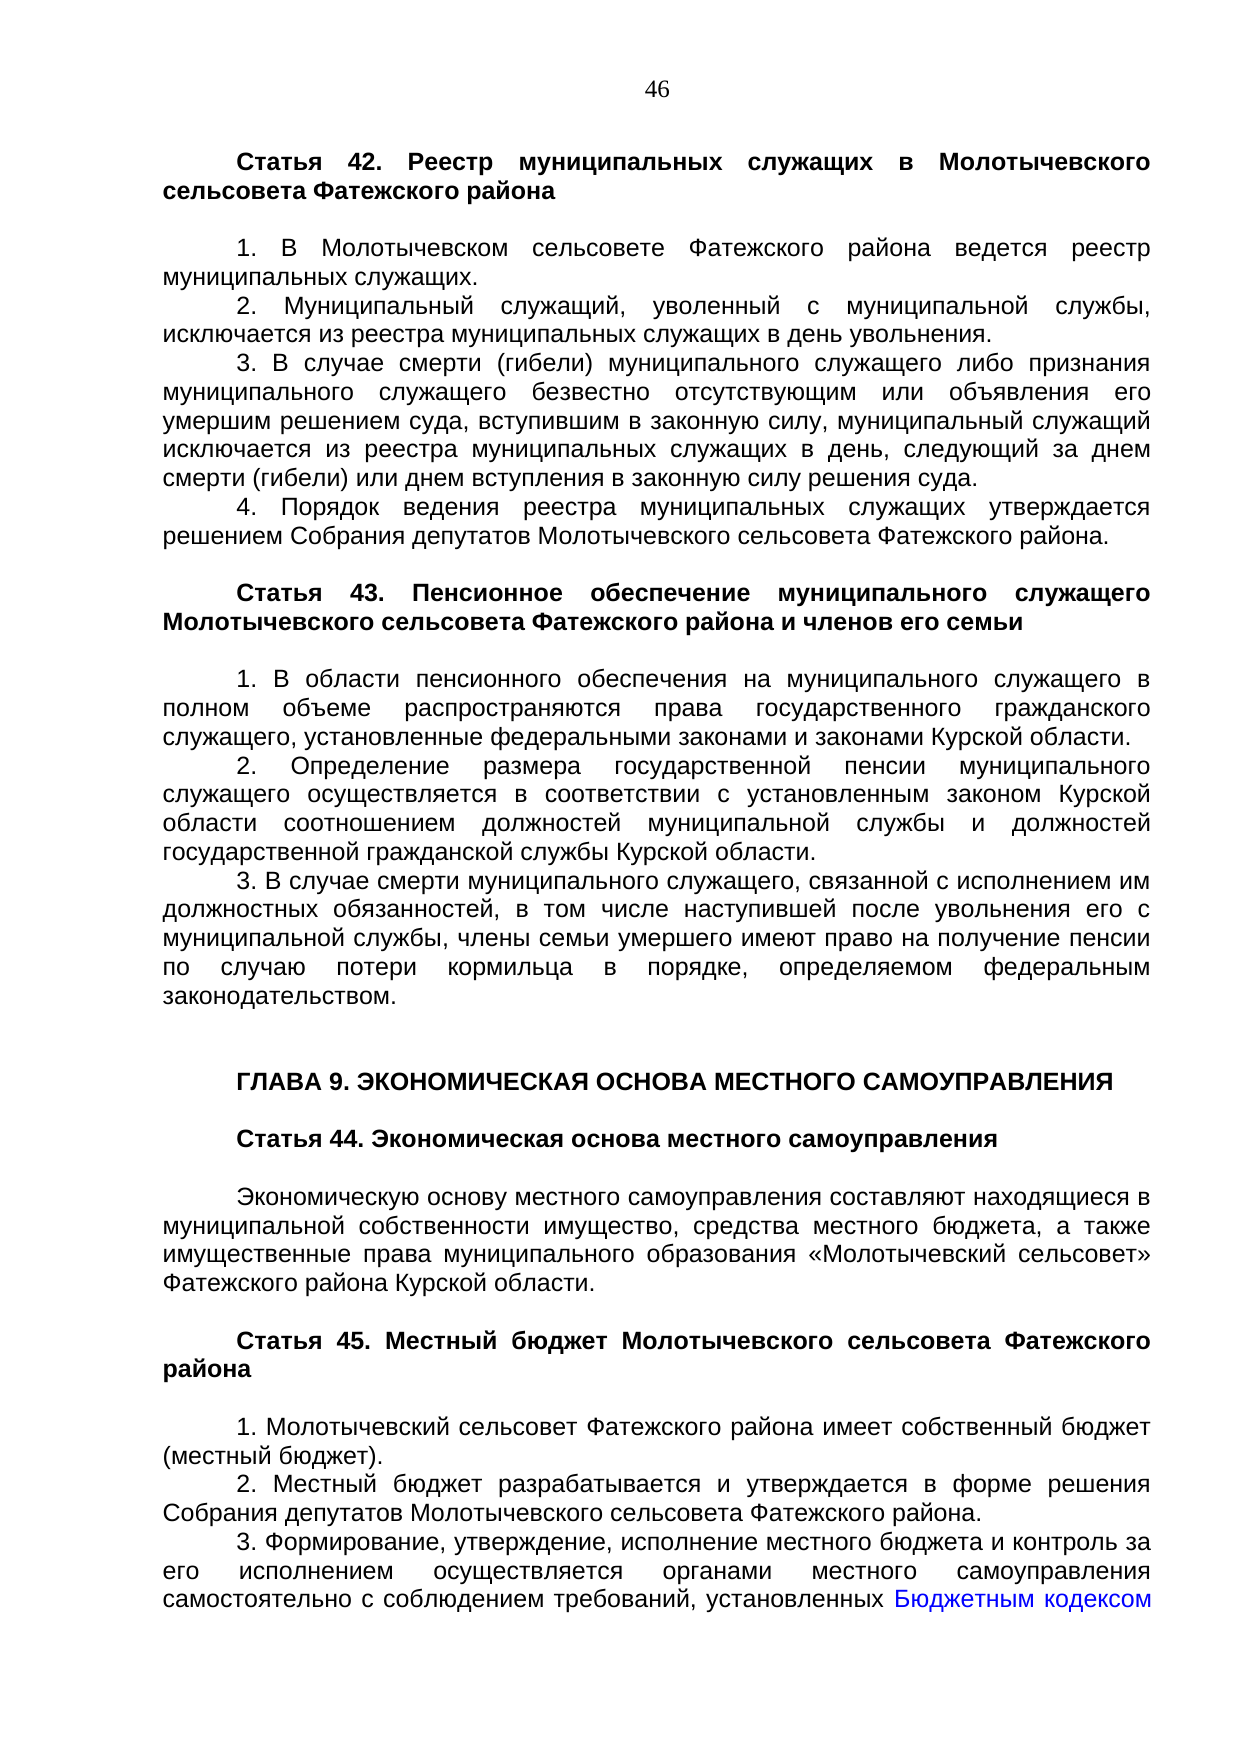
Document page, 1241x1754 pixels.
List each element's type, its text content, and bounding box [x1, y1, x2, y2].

text ГЛАВА 9. ЭКОНОМИЧЕСКАЯ ОСНОВА МЕСТНОГО САМОУПРАВЛЕНИЯ [162, 1067, 1152, 1096]
text 1. В Молотычевском сельсовете Фатежского района ведется реестр муниципальных служащих. [162, 233, 1152, 291]
text 1. В области пенсионного обеспечения на муниципального служащего в полном объеме распространяются права государственного гражданского служащего, установленные федеральными законами и законами Курской области. [162, 664, 1152, 751]
text 2. Местный бюджет разрабатывается и утверждается в форме решения Собрания депутатов Молотычевского сельсовета Фатежского района. [162, 1469, 1152, 1527]
text 4. Порядок ведения реестра муниципальных служащих утверждается решением Собрания депутатов Молотычевского сельсовета Фатежского района. [162, 492, 1152, 549]
text 1. Молотычевский сельсовет Фатежского района имеет собственный бюджет (местный бюджет). [162, 1412, 1152, 1469]
text Статья 45. Местный бюджет Молотычевского сельсовета Фатежского района [162, 1326, 1152, 1383]
text 3. В случае смерти (гибели) муниципального служащего либо признания муниципального служащего безвестно отсутствующим или объявления его умершим решением суда, вступившим в законную силу, муниципальный служащий исключается из реестра муниципальных служащих в день, следующий за днем смерти (гибели) или днем вступления в законную силу решения суда. [162, 348, 1152, 492]
text 2. Муниципальный служащий, уволенный с муниципальной службы, исключается из реестра муниципальных служащих в день увольнения. [162, 291, 1152, 348]
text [162, 1527, 1152, 1613]
text Статья 44. Экономическая основа местного самоуправления [162, 1124, 1152, 1153]
text 2. Определение размера государственной пенсии муниципального служащего осуществляется в соответствии с установленным законом Курской области соотношением должностей муниципальной службы и должностей государственной гражданской службы Курской области. [162, 751, 1152, 866]
text Статья 43. Пенсионное обеспечение муниципального служащего Молотычевского сельсовета Фатежского района и членов его семьи [162, 578, 1152, 636]
text Статья 42. Реестр муниципальных служащих в Молотычевского сельсовета Фатежского района [162, 147, 1152, 204]
text Экономическую основу местного самоуправления составляют находящиеся в муниципальной собственности имущество, средства местного бюджета, а также имущественные права муниципального образования «Молотычевский сельсовет» Фатежского района Курской области. [162, 1182, 1152, 1297]
text 3. В случае смерти муниципального служащего, связанной с исполнением им должностных обязанностей, в том числе наступившей после увольнения его с муниципальной службы, члены семьи умершего имеют право на получение пенсии по случаю потери кормильца в порядке, определяемом федеральным законодательством. [162, 866, 1152, 1009]
